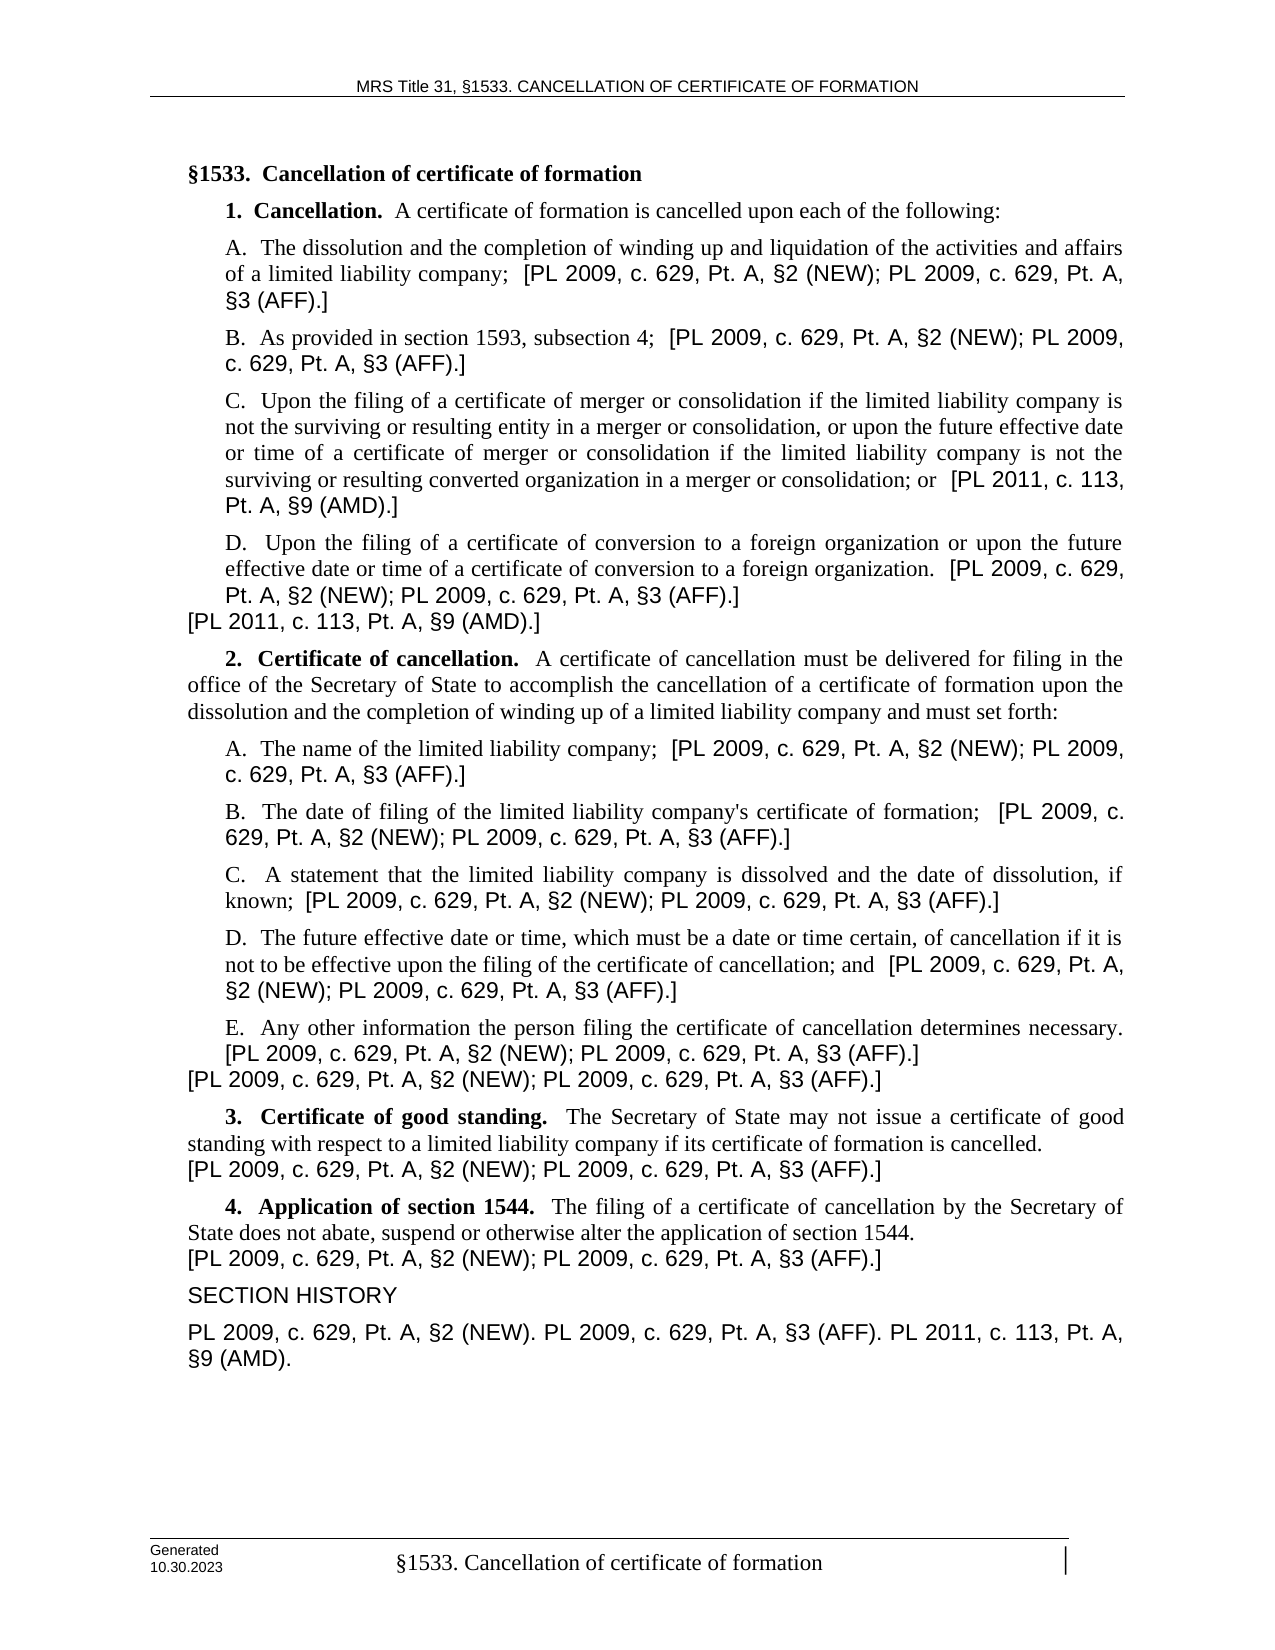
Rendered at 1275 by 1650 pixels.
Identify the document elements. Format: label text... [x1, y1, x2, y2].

text [PL 2011, c. 113, Pt. A, §9 (AMD).] [187, 608, 1125, 634]
text [PL 2009, c. 629, Pt. A, §2 (NEW); PL 2009, c. 629, Pt. A, §3 (AFF).] [187, 1245, 1125, 1272]
text D. Upon the filing of a certificate of conversion to a foreign organization or upon the future effective date or time of a certificate of conversion to a foreign organization. [PL 2009, c. 629, Pt. A, §2 (NEW); PL 2009, c. 629, Pt. A, §3 (AFF).] [225, 529, 1125, 608]
text B. As provided in section 1593, subsection 4; [PL 2009, c. 629, Pt. A, §2 (NEW); PL 2009, c. 629, Pt. A, §3 (AFF).] [225, 323, 1125, 376]
text B. The date of filing of the limited liability company's certificate of formation; [PL 2009, c. 629, Pt. A, §2 (NEW); PL 2009, c. 629, Pt. A, §3 (AFF).] [225, 798, 1125, 851]
text D. The future effective date or time, which must be a date or time certain, of cancellation if it is not to be effective upon the filing of the certificate of cancellation; and [PL 2009, c. 629, Pt. A, §2 (NEW); PL 2009, c. 629, Pt. A, §3 (AFF).] [225, 924, 1125, 1003]
text [PL 2009, c. 629, Pt. A, §2 (NEW); PL 2009, c. 629, Pt. A, §3 (AFF).] [187, 1156, 1125, 1182]
text C. Upon the filing of a certificate of merger or consolidation if the limited liability company is not the surviving or resulting entity in a merger or consolidation, or upon the future effective date or time of a certificate of merger or consolidation if the limited liability company is not the surviving or resulting converted organization in a merger or consolidation; or [PL 2011, c. 113, Pt. A, §9 (AMD).] [225, 387, 1125, 519]
text 4. Application of section 1544. The filing of a certificate of cancellation by the Secretary of State does not abate, suspend or otherwise alter the application of section 1544. [187, 1193, 1125, 1245]
text PL 2009, c. 629, Pt. A, §2 (NEW). PL 2009, c. 629, Pt. A, §3 (AFF). PL 2011, c. 113, Pt. A, §9 (AMD). [187, 1319, 1125, 1372]
text [PL 2009, c. 629, Pt. A, §2 (NEW); PL 2009, c. 629, Pt. A, §3 (AFF).] [187, 1066, 1125, 1093]
text 2. Certificate of cancellation. A certificate of cancellation must be delivered for filing in the office of the Secretary of State to accomplish the cancellation of a certificate of formation upon the dissolution and the completion of winding up of a limited liability company and must set forth: [187, 645, 1125, 724]
text 1. Cancellation. A certificate of formation is cancelled upon each of the following: [187, 197, 1125, 223]
text SECTION HISTORY [187, 1282, 1125, 1308]
text E. Any other information the person filing the certificate of cancellation determines necessary. [PL 2009, c. 629, Pt. A, §2 (NEW); PL 2009, c. 629, Pt. A, §3 (AFF).] [225, 1014, 1125, 1066]
text A. The dissolution and the completion of winding up and liquidation of the activities and affairs of a limited liability company; [PL 2009, c. 629, Pt. A, §2 (NEW); PL 2009, c. 629, Pt. A, §3 (AFF).] [225, 234, 1125, 313]
text C. A statement that the limited liability company is dissolved and the date of dissolution, if known; [PL 2009, c. 629, Pt. A, §2 (NEW); PL 2009, c. 629, Pt. A, §3 (AFF).] [225, 861, 1125, 914]
text §1533. Cancellation of certificate of formation [187, 160, 1125, 187]
text A. The name of the limited liability company; [PL 2009, c. 629, Pt. A, §2 (NEW); PL 2009, c. 629, Pt. A, §3 (AFF).] [225, 734, 1125, 787]
text 3. Certificate of good standing. The Secretary of State may not issue a certificate of good standing with respect to a limited liability company if its certificate of formation is cancelled. [187, 1103, 1125, 1156]
